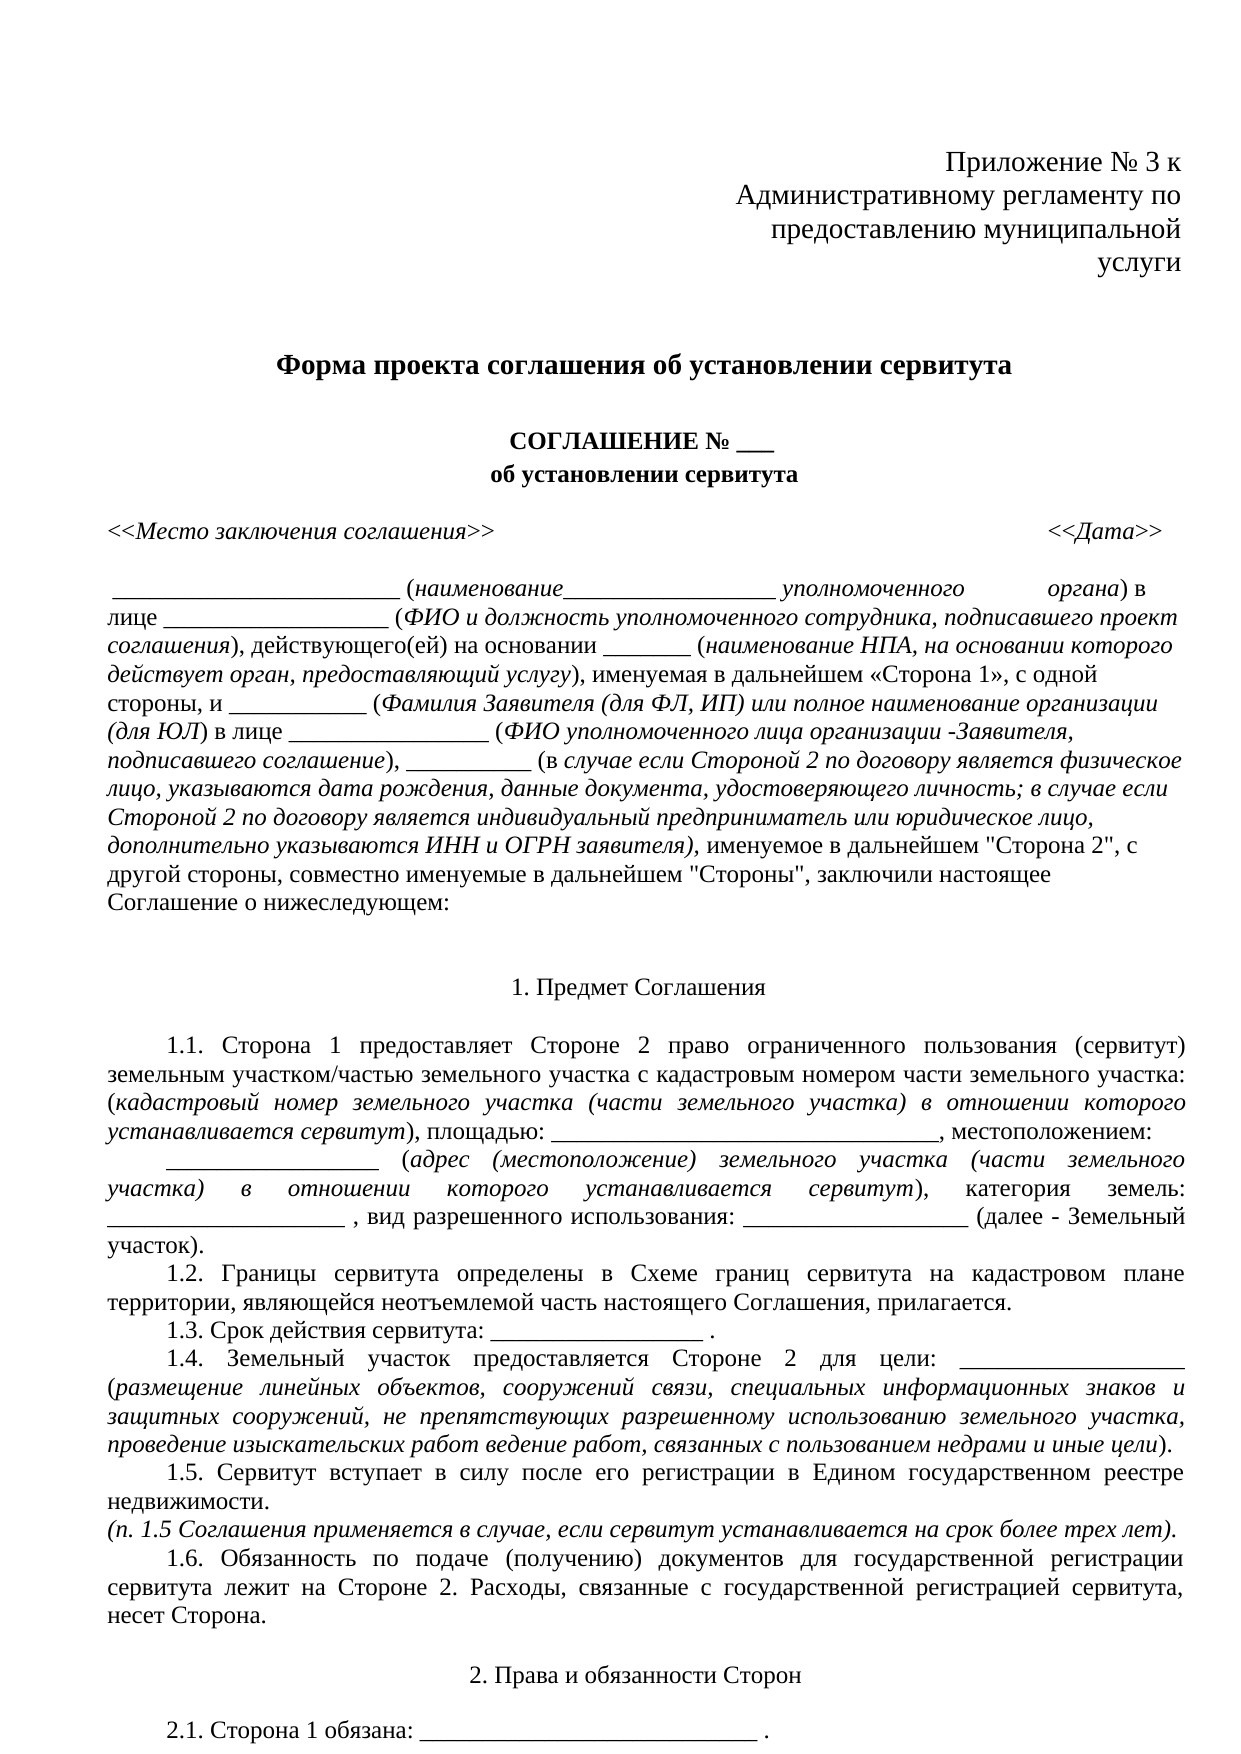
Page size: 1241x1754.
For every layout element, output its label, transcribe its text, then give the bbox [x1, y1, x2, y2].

text _________________ (адрес (местоположение) земельного участка (части земельного участка) в отношении которого устанавливается сервитут), категория земель: ___________________ , вид разрешенного использования: __________________ (далее - Земельный участок). [107, 1144, 1186, 1259]
text 1.4. Земельный участок предоставляется Стороне 2 для цели: __________________ (размещение линейных объектов, сооружений связи, специальных информационных знаков и защитных сооружений, не препятствующих разрешенному использованию земельного участка, проведение изыскательских работ ведение работ, связанных с пользованием недрами и иные цели). [107, 1344, 1186, 1458]
text 2.1. Сторона 1 обязана: ___________________________ . [166, 1716, 1170, 1744]
text 1.2. Границы сервитута определены в Схеме границ сервитута на кадастровом плане территории, являющейся неотъемлемой часть настоящего Соглашения, прилагается. [107, 1259, 1185, 1316]
text СОГЛАШЕНИЕ № ___ об установлении сервитута [490, 426, 804, 488]
text (п. 1.5 Соглашения применяется в случае, если сервитут устанавливается на срок более трех лет). [107, 1515, 1184, 1543]
text <<Место заключения соглашения>> <<Дата>> [107, 516, 1183, 545]
text 1.6. Обязанность по подаче (получению) документов для государственной регистрации сервитута лежит на Стороне 2. Расходы, связанные с государственной регистрацией сервитута, несет Сторона. [107, 1543, 1184, 1629]
text 1. Предмет Соглашения [511, 972, 1183, 1001]
text 1.1. Сторона 1 предоставляет Стороне 2 право ограниченного пользования (сервитут) земельным участком/частью земельного участка с кадастровым номером части земельного участка: (кадастровый номер земельного участка (части земельного участка) в отношении которого устанавливается сервитут), площадью: _______________________________, местоположением: [107, 1031, 1187, 1144]
text 1.3. Срок действия сервитута: _________________ . [107, 1316, 1183, 1344]
text Приложение № 3 к Административному регламенту по предоставлению муниципальной услуги [728, 145, 1181, 277]
text _______________________ (наименование_________________ уполномоченного органа) в лице __________________ (ФИО и должность уполномоченного сотрудника, подписавшего проект соглашения), действующего(ей) на основании _______ (наименование НПА, на основании которого действует орган, предоставляющий услугу), именуемая в дальнейшем «Сторона 1», с одной стороны, и ___________ (Фамилия Заявителя (для ФЛ, ИП) или полное наименование организации (для ЮЛ) в лице ________________ (ФИО уполномоченного лица организации -Заявителя, подписавшего соглашение), __________ (в случае если Стороной 2 по договору является физическое лицо, указываются дата рождения, данные документа, удостоверяющего личность; в случае если Стороной 2 по договору является индивидуальный предприниматель или юридическое лицо, дополнительно указываются ИНН и ОГРН заявителя), именуемое в дальнейшем "Сторона 2", с другой стороны, совместно именуемые в дальнейшем "Стороны", заключили настоящее Соглашение о нижеследующем: [107, 574, 1187, 916]
text Форма проекта соглашения об установлении сервитута [276, 347, 1183, 380]
text 2. Права и обязанности Сторон [469, 1660, 1183, 1688]
text 1.5. Сервитут вступает в силу после его регистрации в Едином государственном реестре недвижимости. [107, 1458, 1186, 1515]
